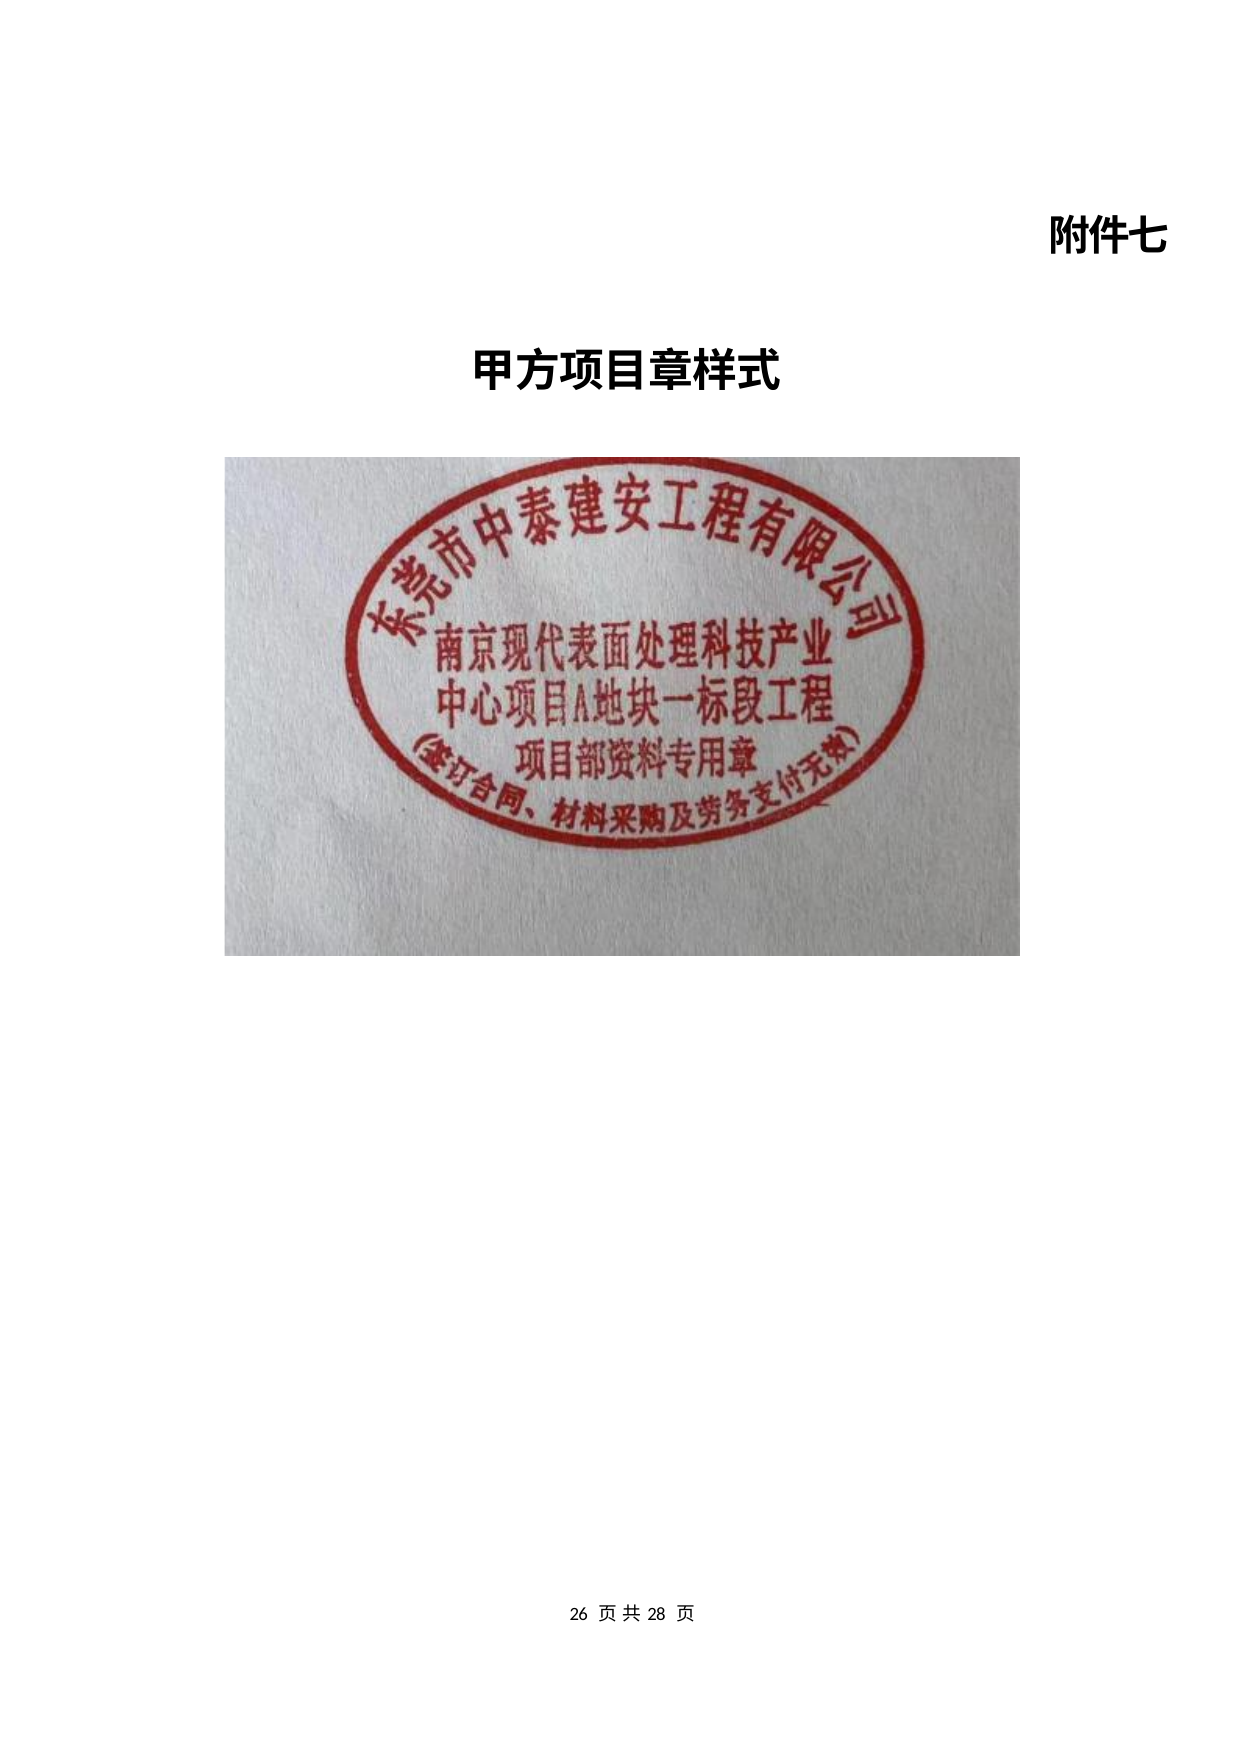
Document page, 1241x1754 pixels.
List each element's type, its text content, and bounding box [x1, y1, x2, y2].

text 甲方项目章样式 [470, 341, 1171, 397]
text 附件七 [186, 209, 1171, 261]
picture [224, 457, 1020, 956]
